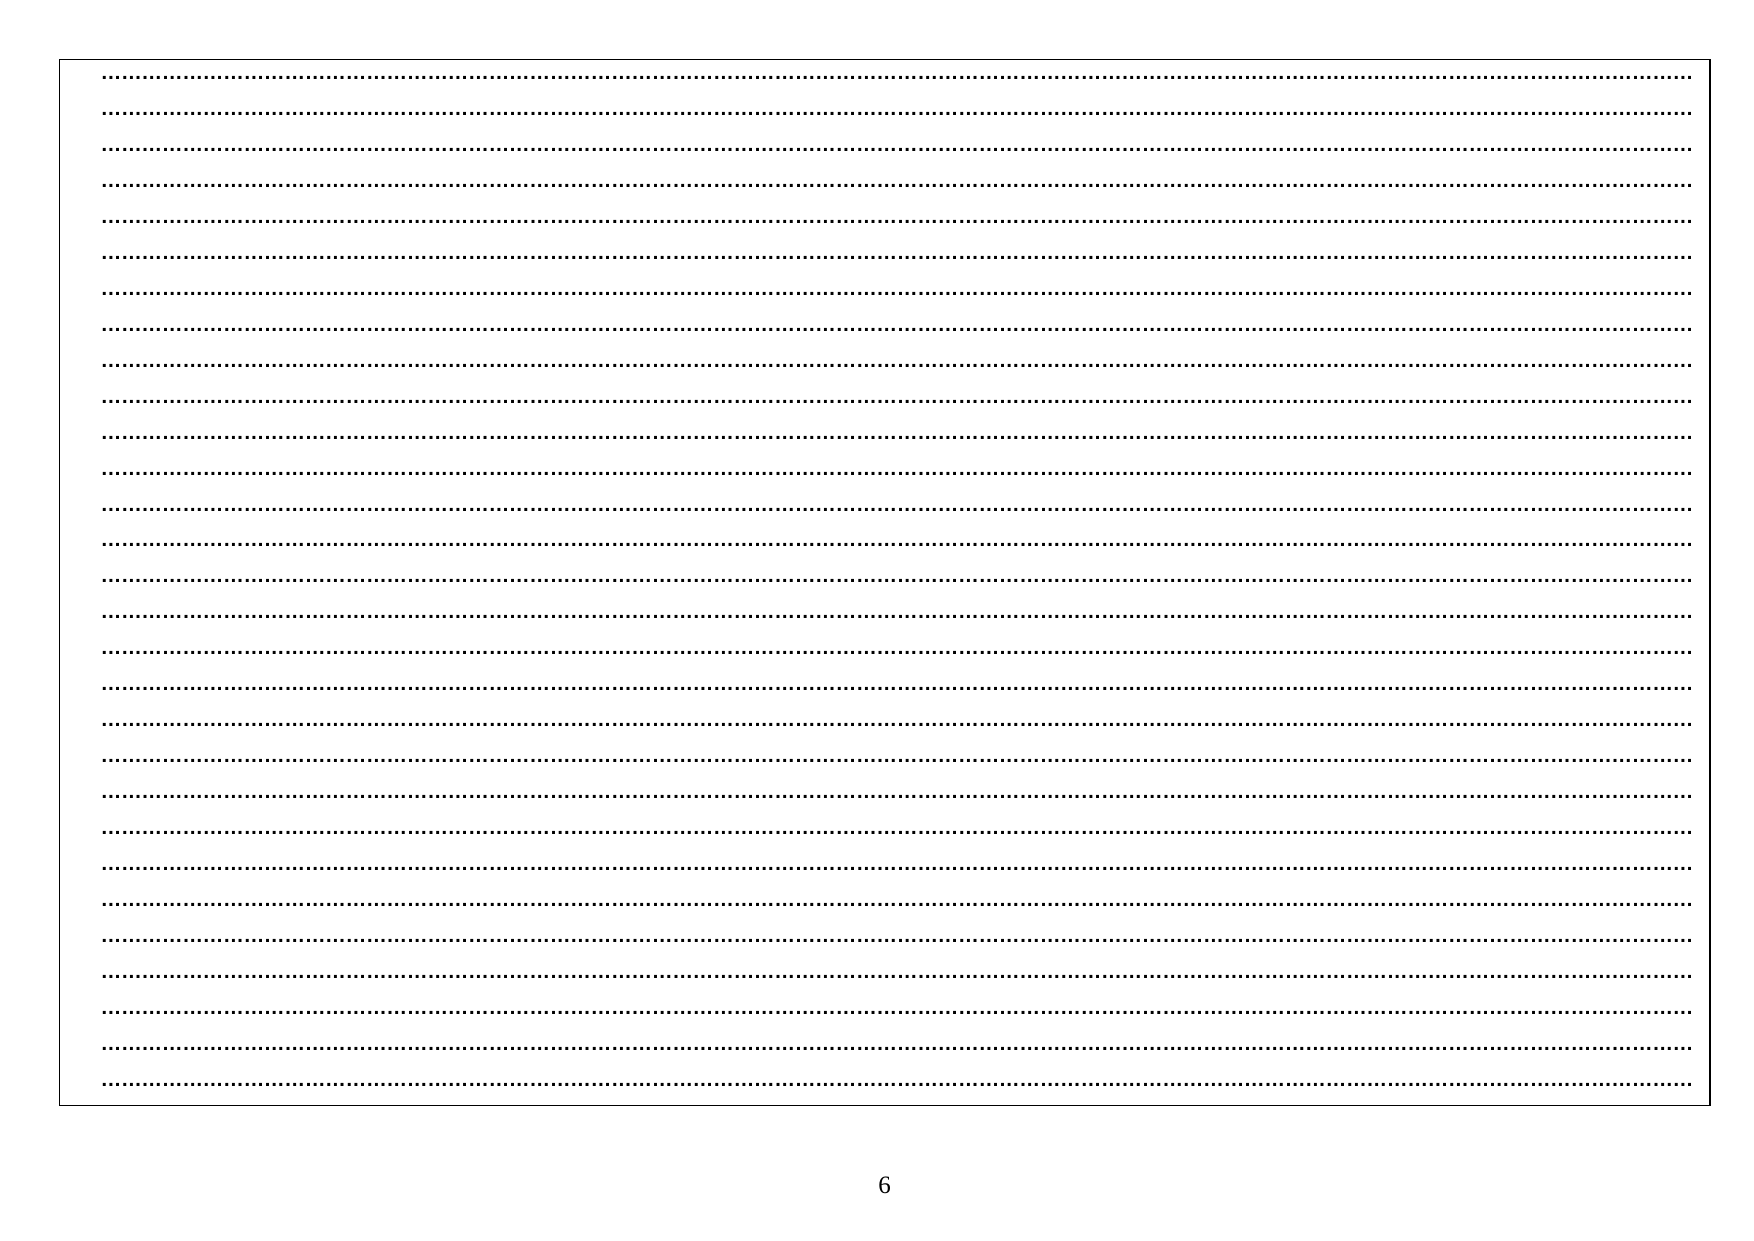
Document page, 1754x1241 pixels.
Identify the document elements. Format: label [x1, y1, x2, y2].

table_cell [60, 60, 1709, 1104]
